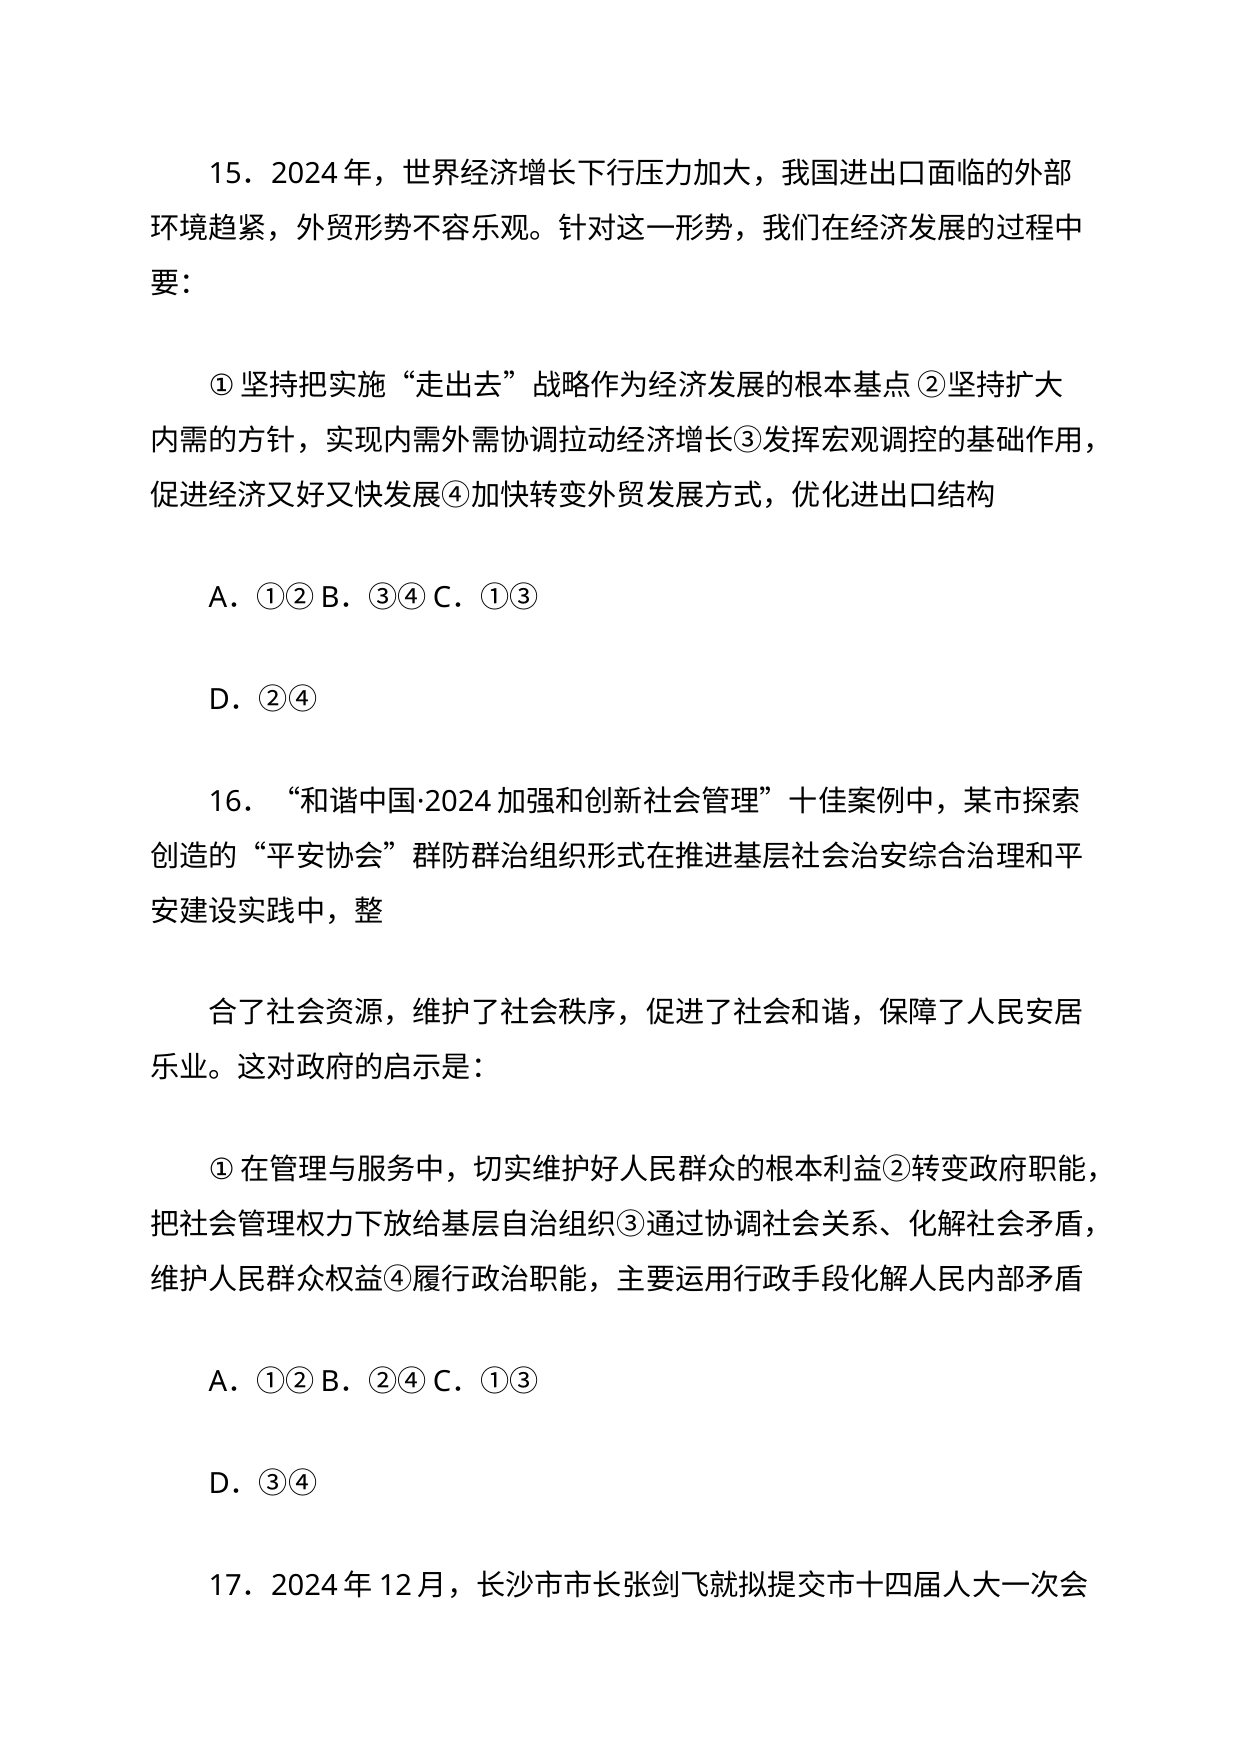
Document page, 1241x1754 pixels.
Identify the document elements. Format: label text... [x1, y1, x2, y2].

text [150, 1561, 1090, 1604]
text ①在管理与服务中，切实维护好人民群众的根本利益②转变政府职能，把社会管理权力下放给基层自治组织③通过协调社会关系、化解社会矛盾，维护人民群众权益④履行政治职能，主要运用行政手段化解人民内部矛盾 [150, 1146, 1090, 1298]
text 15．2024年，世界经济增长下行压力加大，我国进出口面临的外部环境趋紧，外贸形势不容乐观。针对这一形势，我们在经济发展的过程中要： [150, 150, 1090, 302]
text D．②④ [150, 675, 1090, 718]
text 合了社会资源，维护了社会秩序，促进了社会和谐，保障了人民安居乐业。这对政府的启示是： [150, 989, 1090, 1086]
text 16．“和谐中国·2024加强和创新社会管理”十佳案例中，某市探索创造的“平安协会”群防群治组织形式在推进基层社会治安综合治理和平安建设实践中，整 [150, 777, 1090, 929]
text D．③④ [150, 1459, 1090, 1502]
text A．①②B．②④C．①③ [150, 1357, 1090, 1400]
text A．①②B．③④C．①③ [150, 573, 1090, 616]
text ①坚持把实施“走出去”战略作为经济发展的根本基点 ②坚持扩大内需的方针，实现内需外需协调拉动经济增长③发挥宏观调控的基础作用，促进经济又好又快发展④加快转变外贸发展方式，优化进出口结构 [150, 362, 1090, 514]
